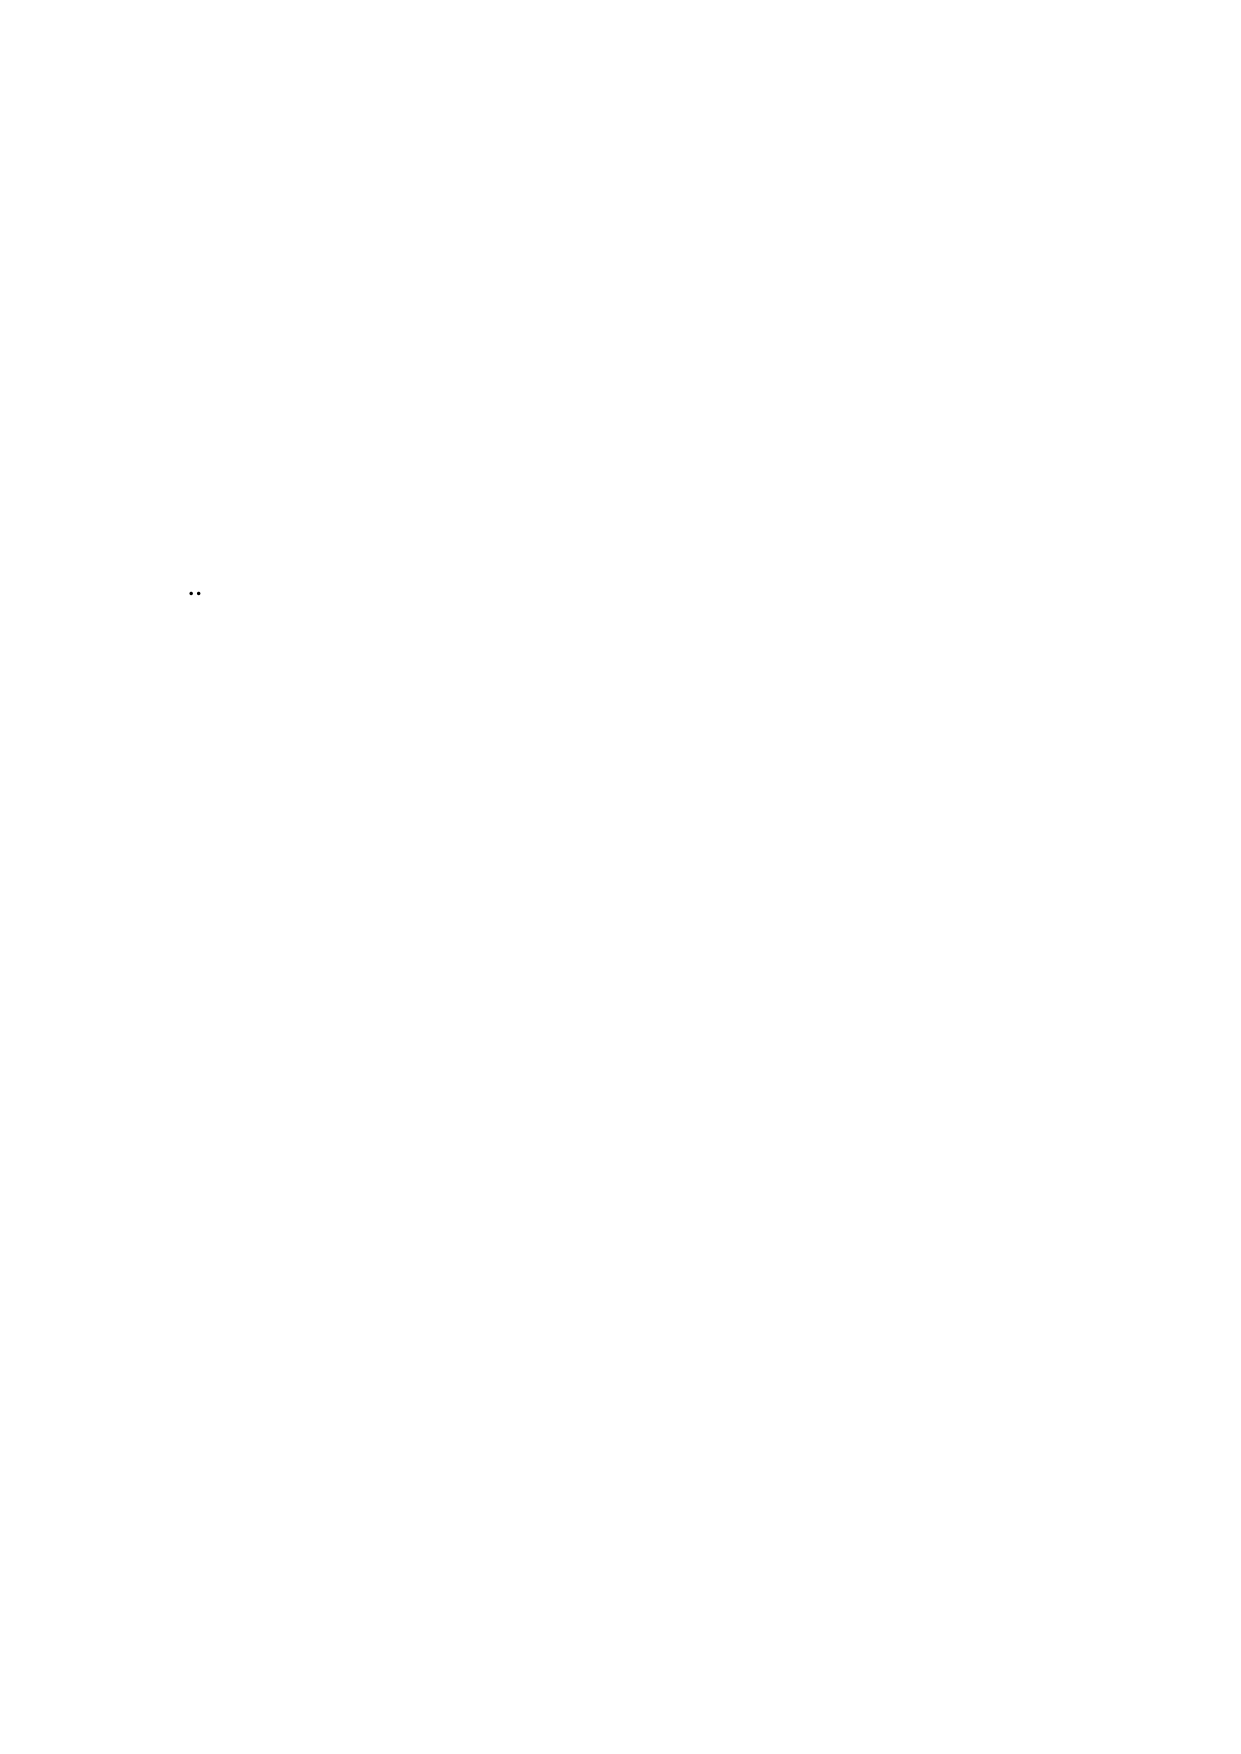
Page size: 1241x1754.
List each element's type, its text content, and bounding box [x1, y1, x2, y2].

text .. [187, 552, 1053, 617]
